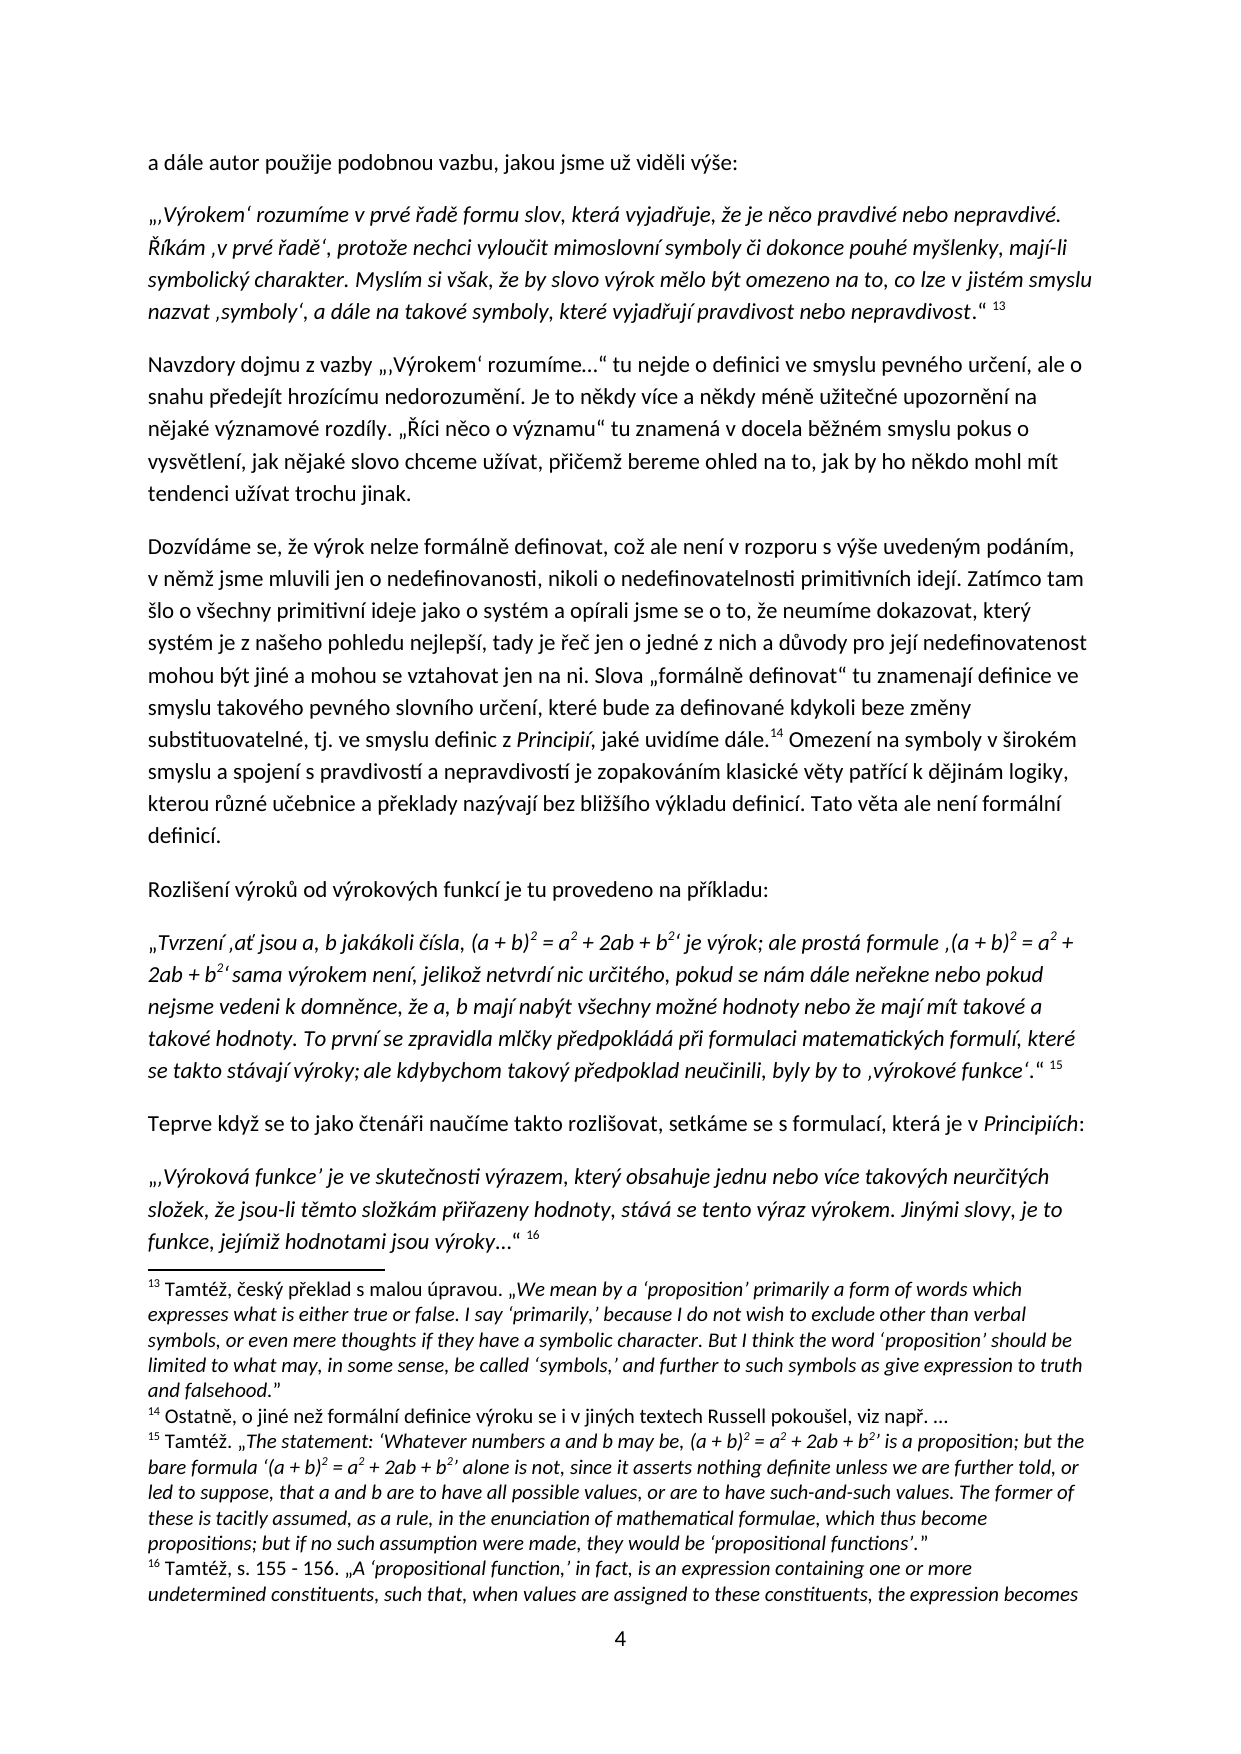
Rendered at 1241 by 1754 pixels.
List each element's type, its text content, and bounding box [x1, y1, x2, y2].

text Dozvídáme se, že výrok nelze formálně definovat, což ale není v rozporu s výše uvedeným podáním, v němž jsme mluvili jen o nedefinovanosti, nikoli o nedefinovatelnosti primitivních idejí. Zatímco tam šlo o všechny primitivní ideje jako o systém a opírali jsme se o to, že neumíme dokazovat, který systém je z našeho pohledu nejlepší, tady je řeč jen o jedné z nich a důvody pro její nedefinovatenost mohou být jiné a mohou se vztahovat jen na ni. Slova „formálně definovat“ tu znamenají definice ve smyslu takového pevného slovního určení, které bude za definované kdykoli beze změny substituovatelné, tj. ve smyslu definic z Principií, jaké uvidíme dále. Omezení na symboly v širokém smyslu a spojení s pravdivostí a nepravdivostí je zopakováním klasické věty patřící k dějinám logiky, kterou různé učebnice a překlady nazývají bez bližšího výkladu definicí. Tato věta ale není formální definicí. [148, 532, 1093, 850]
text Teprve když se to jako čtenáři naučíme takto rozlišovat, setkáme se s formulací, která je v Principiích: [148, 1109, 1093, 1137]
text „‚Výrokem‘ rozumíme v prvé řadě formu slov, která vyjadřuje, že je něco pravdivé nebo nepravdivé. Říkám ‚v prvé řadě‘, protože nechci vyloučit mimoslovní symboly či dokonce pouhé myšlenky, mají-li symbolický charakter. Myslím si však, že by slovo výrok mělo být omezeno na to, co lze v jistém smyslu nazvat ‚symboly‘, a dále na takové symboly, které vyjadřují pravdivost nebo nepravdivost.“ [148, 201, 1093, 325]
text Navzdory dojmu z vazby „‚Výrokem‘ rozumíme…“ tu nejde o definici ve smyslu pevného určení, ale o snahu předejít hrozícímu nedorozumění. Je to někdy více a někdy méně užitečné upozornění na nějaké významové rozdíly. „Říci něco o významu“ tu znamená v docela běžném smyslu pokus o vysvětlení, jak nějaké slovo chceme užívat, přičemž bereme ohled na to, jak by ho někdo mohl mít tendenci užívat trochu jinak. [148, 350, 1093, 507]
text a dále autor použije podobnou vazbu, jakou jsme už viděli výše: [148, 148, 1093, 176]
text Rozlišení výroků od výrokových funkcí je tu provedeno na příkladu: [148, 875, 1093, 903]
text „Tvrzení ‚ať jsou a, b jakákoli čísla, (a + b)2 = a2 + 2ab + b2‘ je výrok; ale prostá formule ‚(a + b)2 = a2 + 2ab + b2‘ sama výrokem není, jelikož netvrdí nic určitého, pokud se nám dále neřekne nebo pokud nejsme vedeni k domněnce, že a, b mají nabýt všechny možné hodnoty nebo že mají mít takové a takové hodnoty. To první se zpravidla mlčky předpokládá při formulaci matematických formulí, které se takto stávají výroky; ale kdybychom takový předpoklad neučinili, byly by to ‚výrokové funkce‘.“ [148, 928, 1093, 1084]
text „‚Výroková funkce’ je ve skutečnosti výrazem, který obsahuje jednu nebo více takových neurčitých složek, že jsou-li těmto složkám přiřazeny hodnoty, stává se tento výraz výrokem. Jinými slovy, je to funkce, jejímiž hodnotami jsou výroky…“ [148, 1162, 1093, 1255]
